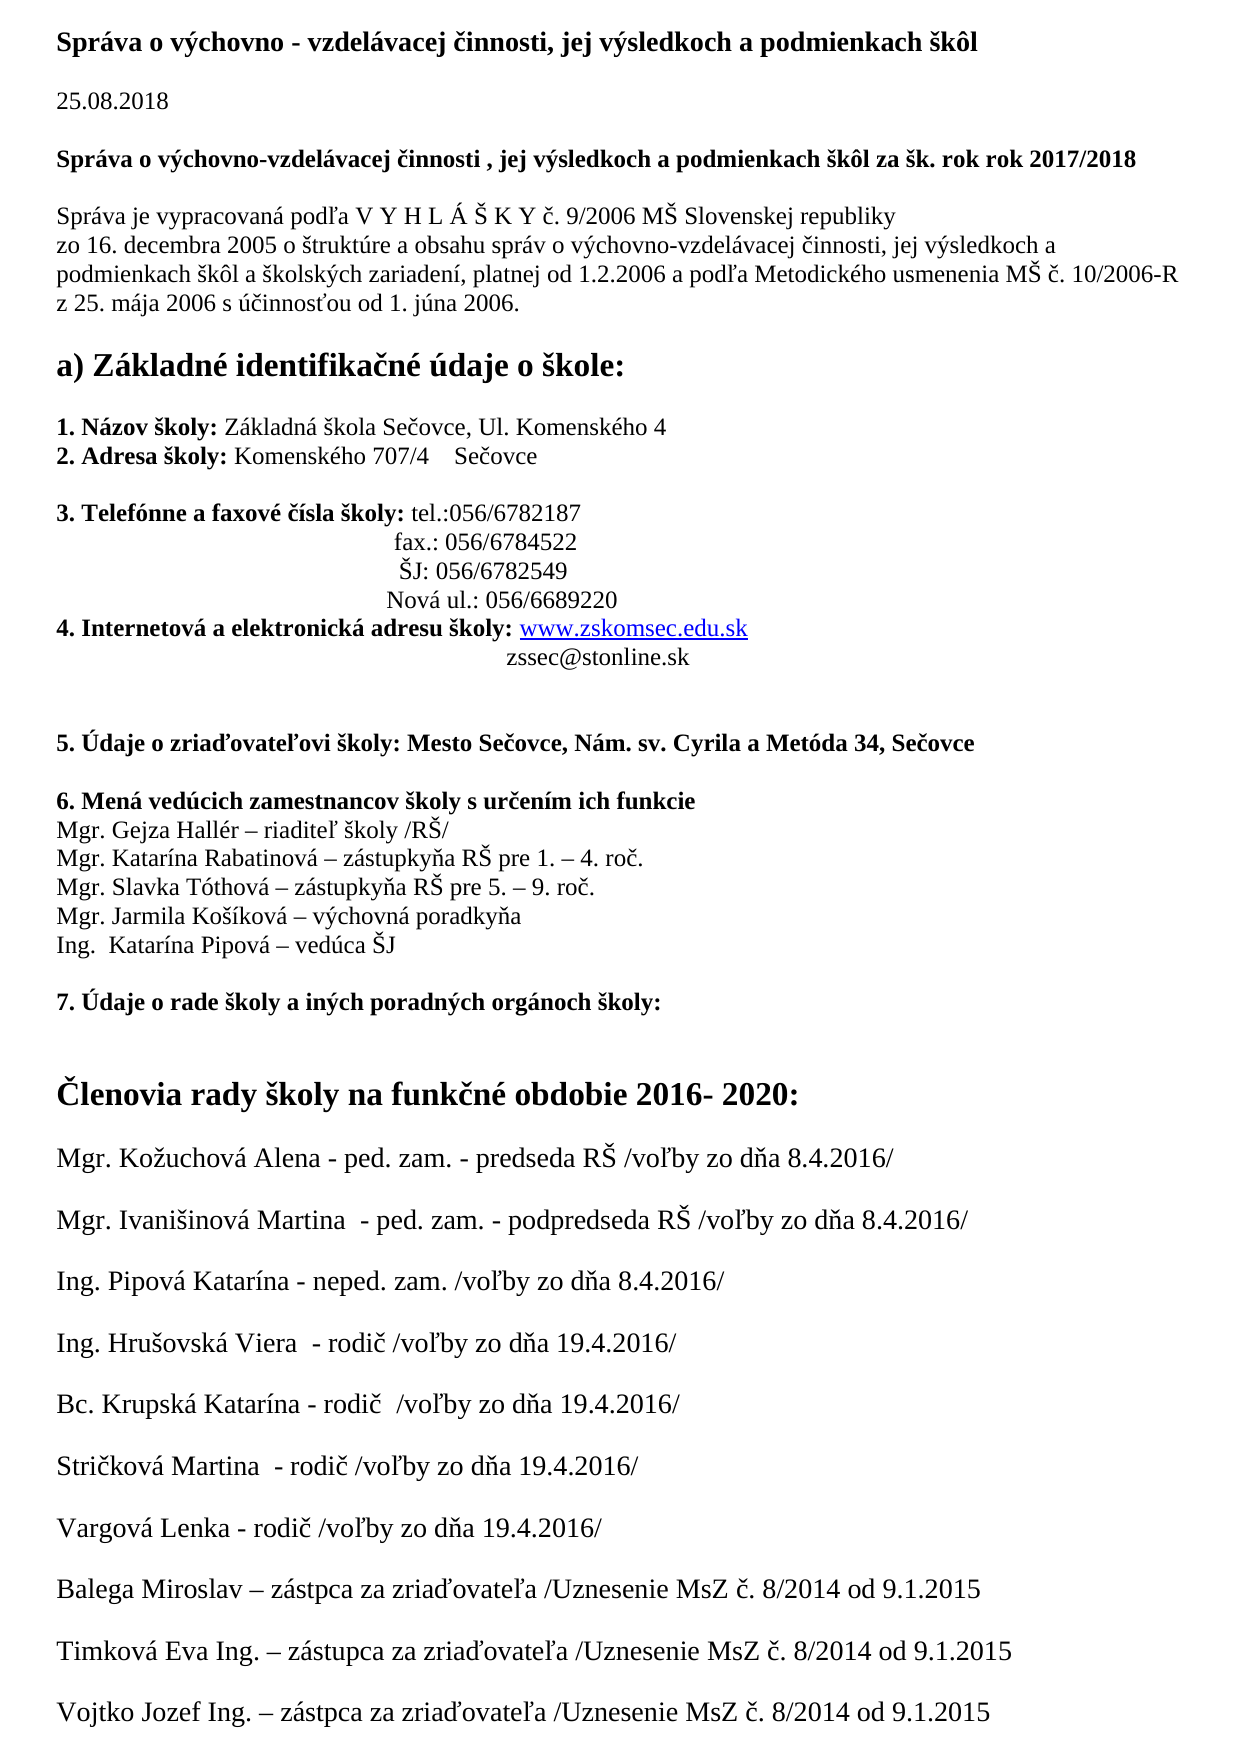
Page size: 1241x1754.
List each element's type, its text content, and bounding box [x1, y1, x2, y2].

text ŠJ: 056/6782549 [56, 556, 1184, 585]
text Mgr. Kožuchová Alena - ped. zam. - predseda RŠ /voľby zo dňa 8.4.2016/ [56, 1141, 1184, 1174]
text Vojtko Jozef Ing. – zástpca za zriaďovateľa /Uznesenie MsZ č. 8/2014 od 9.1.2015 [56, 1695, 1184, 1728]
subtitle Správa o výchovno - vzdelávacej činnosti, jej výsledkoch a podmienkach škôl [56, 25, 1184, 57]
text Ing. Hrušovská Viera - rodič /voľby zo dňa 19.4.2016/ [56, 1326, 1184, 1358]
text Mgr. Ivanišinová Martina - ped. zam. - podpredseda RŠ /voľby zo dňa 8.4.2016/ [56, 1203, 1184, 1235]
text zssec@stonline.sk 5. Údaje o zriaďovateľovi školy: Mesto Sečovce, Nám. sv. Cyrila a Metóda 34, Sečovce 6. Mená vedúcich zamestnancov školy s určením ich funkcie Mgr. Gejza Hallér – riaditeľ školy /RŠ/ Mgr. Katarína Rabatinová – zástupkyňa RŠ pre 1. – 4. roč. Mgr. Slavka Tóthová – zástupkyňa RŠ pre 5. – 9. roč. Mgr. Jarmila Košíková – výchovná poradkyňa Ing. Katarína Pipová – vedúca ŠJ 7. Údaje o rade školy a iných poradných orgánoch školy: [56, 642, 1184, 1016]
text 2. Adresa školy: Komenského 707/4 Sečovce 3. Telefónne a faxové čísla školy: tel.:056/6782187 fax.: 056/6784522 [56, 441, 1184, 556]
text Timková Eva Ing. – zástupca za zriaďovateľa /Uznesenie MsZ č. 8/2014 od 9.1.2015 [56, 1634, 1184, 1666]
text Balega Miroslav – zástpca za zriaďovateľa /Uznesenie MsZ č. 8/2014 od 9.1.2015 [56, 1572, 1184, 1605]
text Stričková Martina - rodič /voľby zo dňa 19.4.2016/ [56, 1449, 1184, 1482]
text Nová ul.: 056/6689220 4. Internetová a elektronická adresu školy: www.zskomsec.edu.sk [56, 585, 1184, 642]
text 25.08.2018 [56, 86, 1184, 115]
text Členovia rady školy na funkčné obdobie 2016- 2020: [56, 1074, 1184, 1112]
text Bc. Krupská Katarína - rodič /voľby zo dňa 19.4.2016/ [56, 1388, 1184, 1420]
text Vargová Lenka - rodič /voľby zo dňa 19.4.2016/ [56, 1511, 1184, 1543]
text Správa o výchovno-vzdelávacej činnosti , jej výsledkoch a podmienkach škôl za šk. rok rok 2017/2018 Správa je vypracovaná podľa V Y H L Á Š K Y č. 9/2006 MŠ Slovenskej republiky zo 16. decembra 2005 o štruktúre a obsahu správ o výchovno-vzdelávacej činnosti, jej výsledkoch a podmienkach škôl a školských zariadení, platnej od 1.2.2006 a podľa Metodického usmenenia MŠ č. 10/2006-R z 25. mája 2006 s účinnosťou od 1. júna 2006. a) Základné identifikačné údaje o škole: 1. Názov školy: Základná škola Sečovce, Ul. Komenského 4 [56, 144, 1184, 441]
text Ing. Pipová Katarína - neped. zam. /voľby zo dňa 8.4.2016/ [56, 1264, 1184, 1297]
